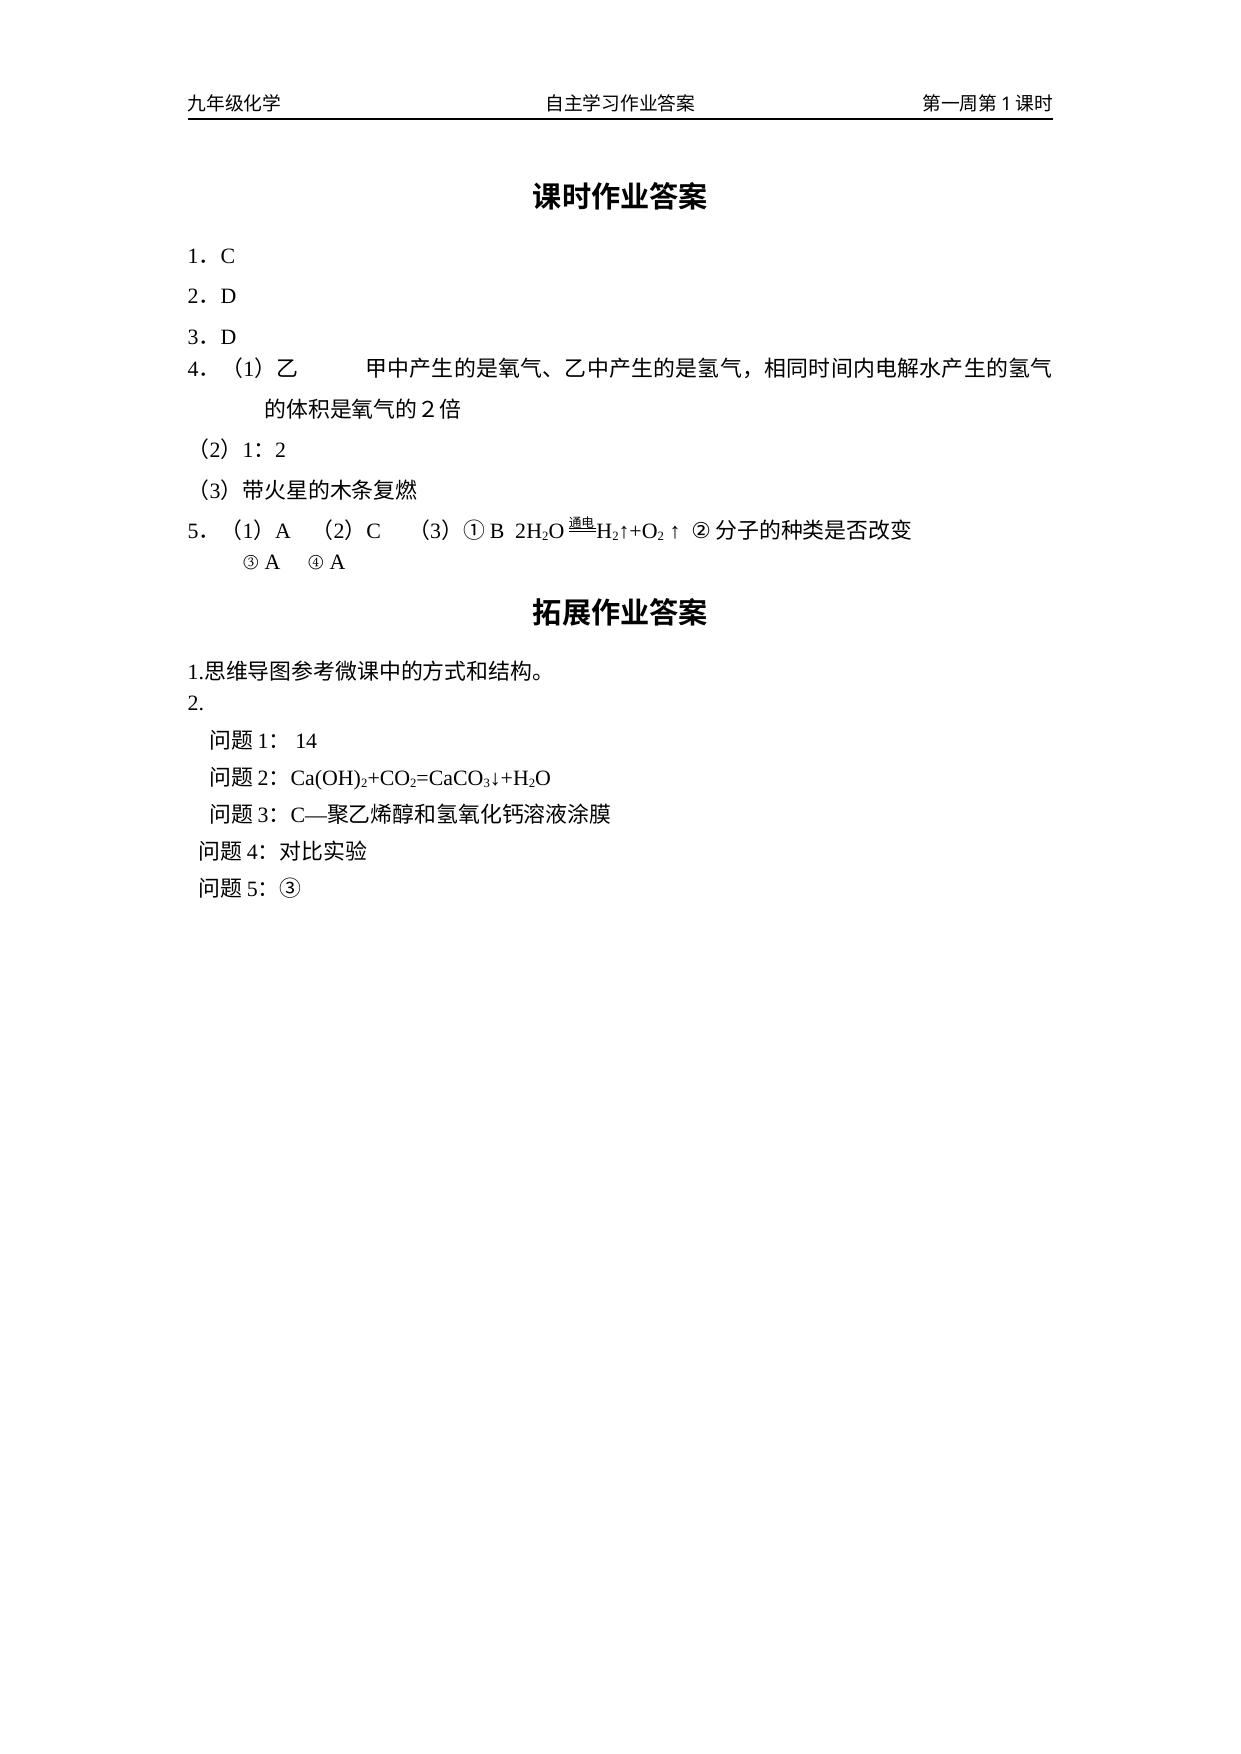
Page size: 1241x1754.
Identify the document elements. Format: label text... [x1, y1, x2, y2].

text 2．D [187, 278, 1053, 310]
text 拓展作业答案 [187, 578, 1053, 643]
text 问题3：C—聚乙烯醇和氢氧化钙溶液涂膜 [187, 797, 1053, 829]
text （3）带火星的木条复燃 [187, 472, 1053, 505]
text 3．D [187, 318, 1053, 351]
text 1．C [187, 237, 1053, 270]
text （2）1：2 [187, 432, 1053, 464]
text 问题2：Ca(OH)2+CO2=CaCO3↓+H2O [187, 759, 1053, 792]
text 2. [187, 686, 1053, 718]
text 4．（1）乙 甲中产生的是氧气、乙中产生的是氢气，相同时间内电解水产生的氢气的体积是氧气的２倍 [187, 351, 1053, 424]
text 课时作业答案 [187, 162, 1053, 227]
text 问题5：③ [187, 871, 1053, 903]
text 5．（1）A （2）C （3）① B 2H2O通电H2↑+O2 ↑ ②分子的种类是否改变 [187, 513, 1053, 544]
text 问题4：对比实验 [187, 834, 1053, 866]
text 1.思维导图参考微课中的方式和结构。 [187, 653, 1053, 686]
text ③ A ④ A [187, 549, 1053, 574]
text 问题1： 14 [187, 722, 1053, 755]
